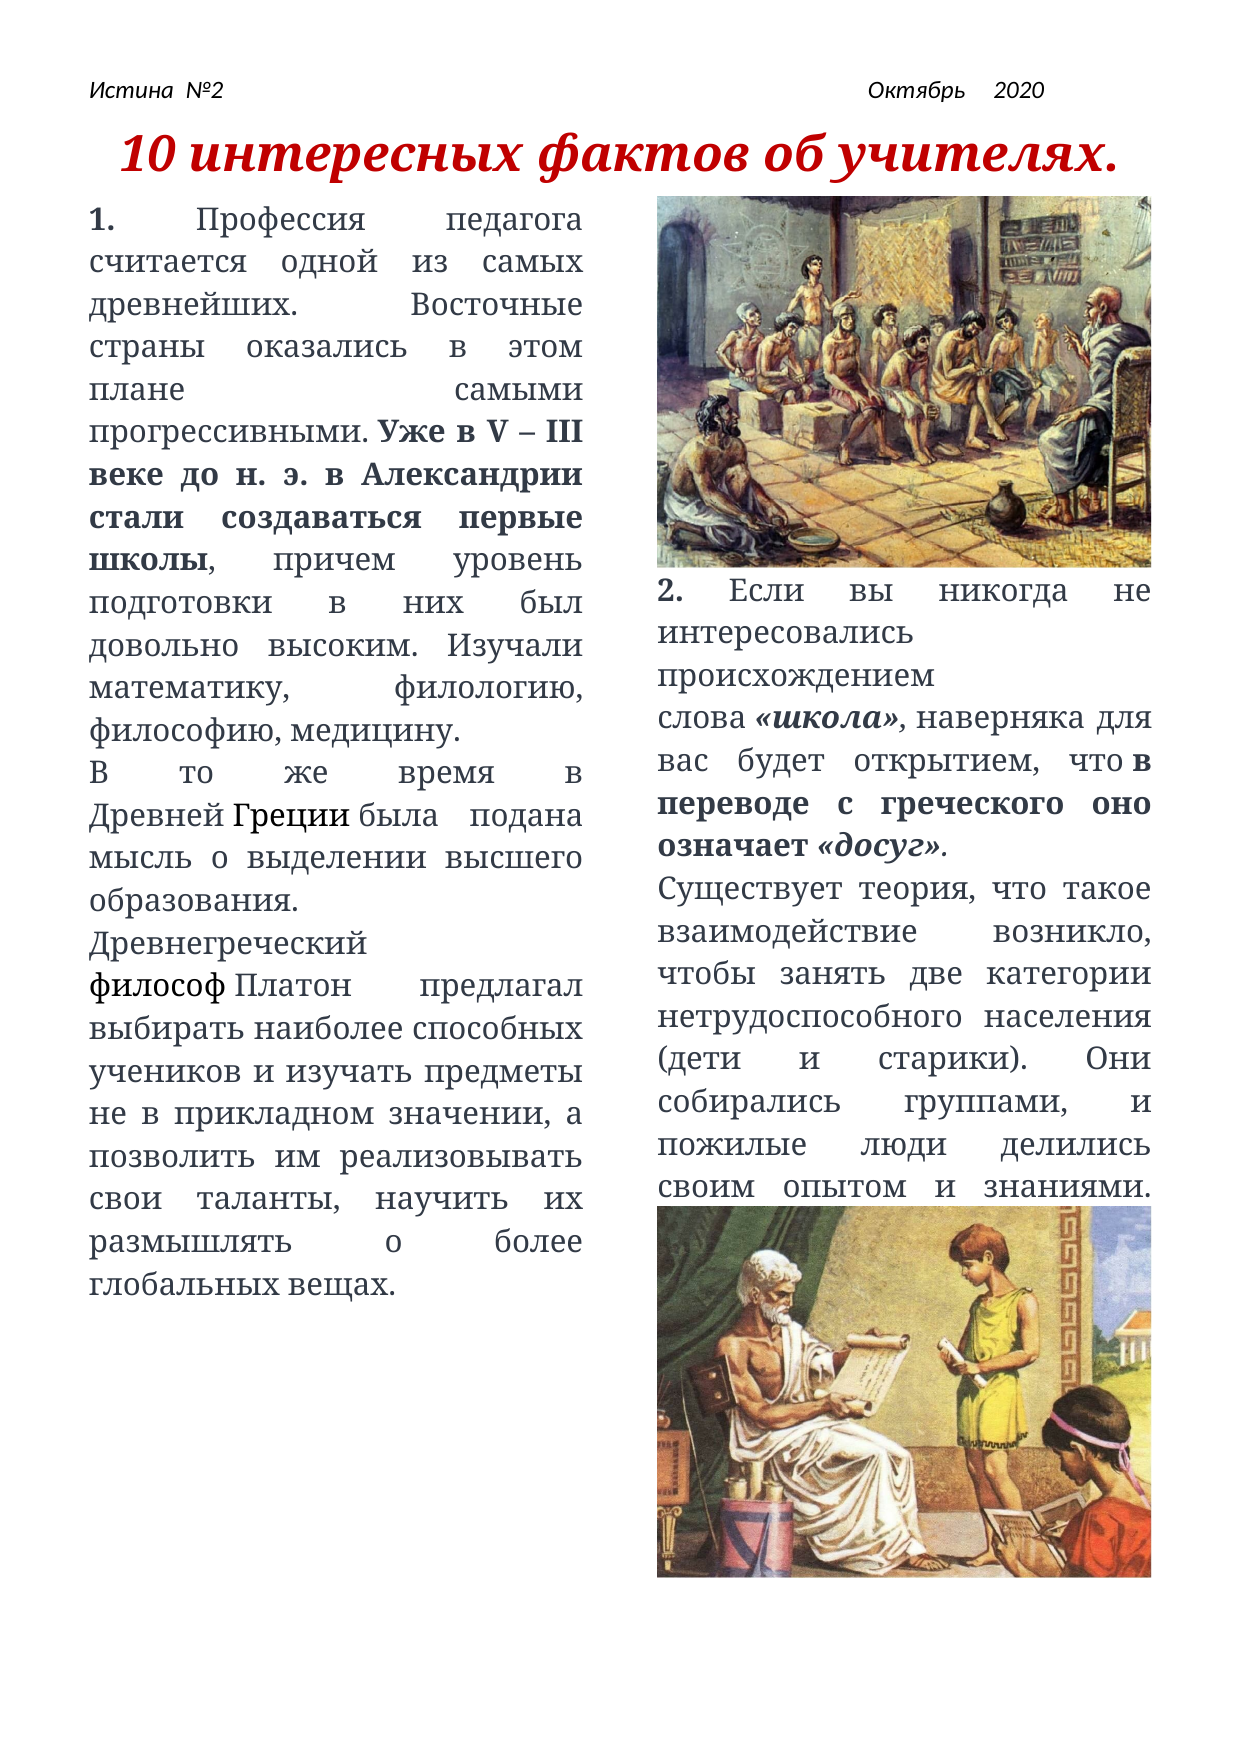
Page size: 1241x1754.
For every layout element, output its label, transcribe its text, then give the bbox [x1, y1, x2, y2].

text 10 интересных фактов об учителях. [89, 118, 1152, 186]
picture [657, 196, 1152, 568]
text В то же время в Древней Греции была подана мысль о выделении высшего образования. Древнегреческий философ Платон предлагал выбирать наиболее способных учеников и изучать предметы не в прикладном значении, а позволить им реализовывать свои таланты, научить их размышлять о более глобальных вещах. [89, 750, 583, 1304]
text Существует теория, что такое взаимодействие возникло, чтобы занять две категории нетрудоспособного населения (дети и старики). Они собирались группами, и пожилые люди делились своим опытом и знаниями. [657, 866, 1152, 1206]
text 1. Профессия педагога считается одной из самых древнейших. Восточные страны оказались в этом плане самыми прогрессивными. Уже в V – III веке до н. э. в Александрии стали создаваться первые школы, причем уровень подготовки в них был довольно высоким. Изучали математику, филологию, философию, медицину. [89, 196, 583, 750]
text 2. Если вы никогда не интересовались происхождением слова «школа», наверняка для вас будет открытием, что в переводе с греческого оно означает «досуг». [657, 568, 1152, 866]
picture [657, 1206, 1152, 1578]
